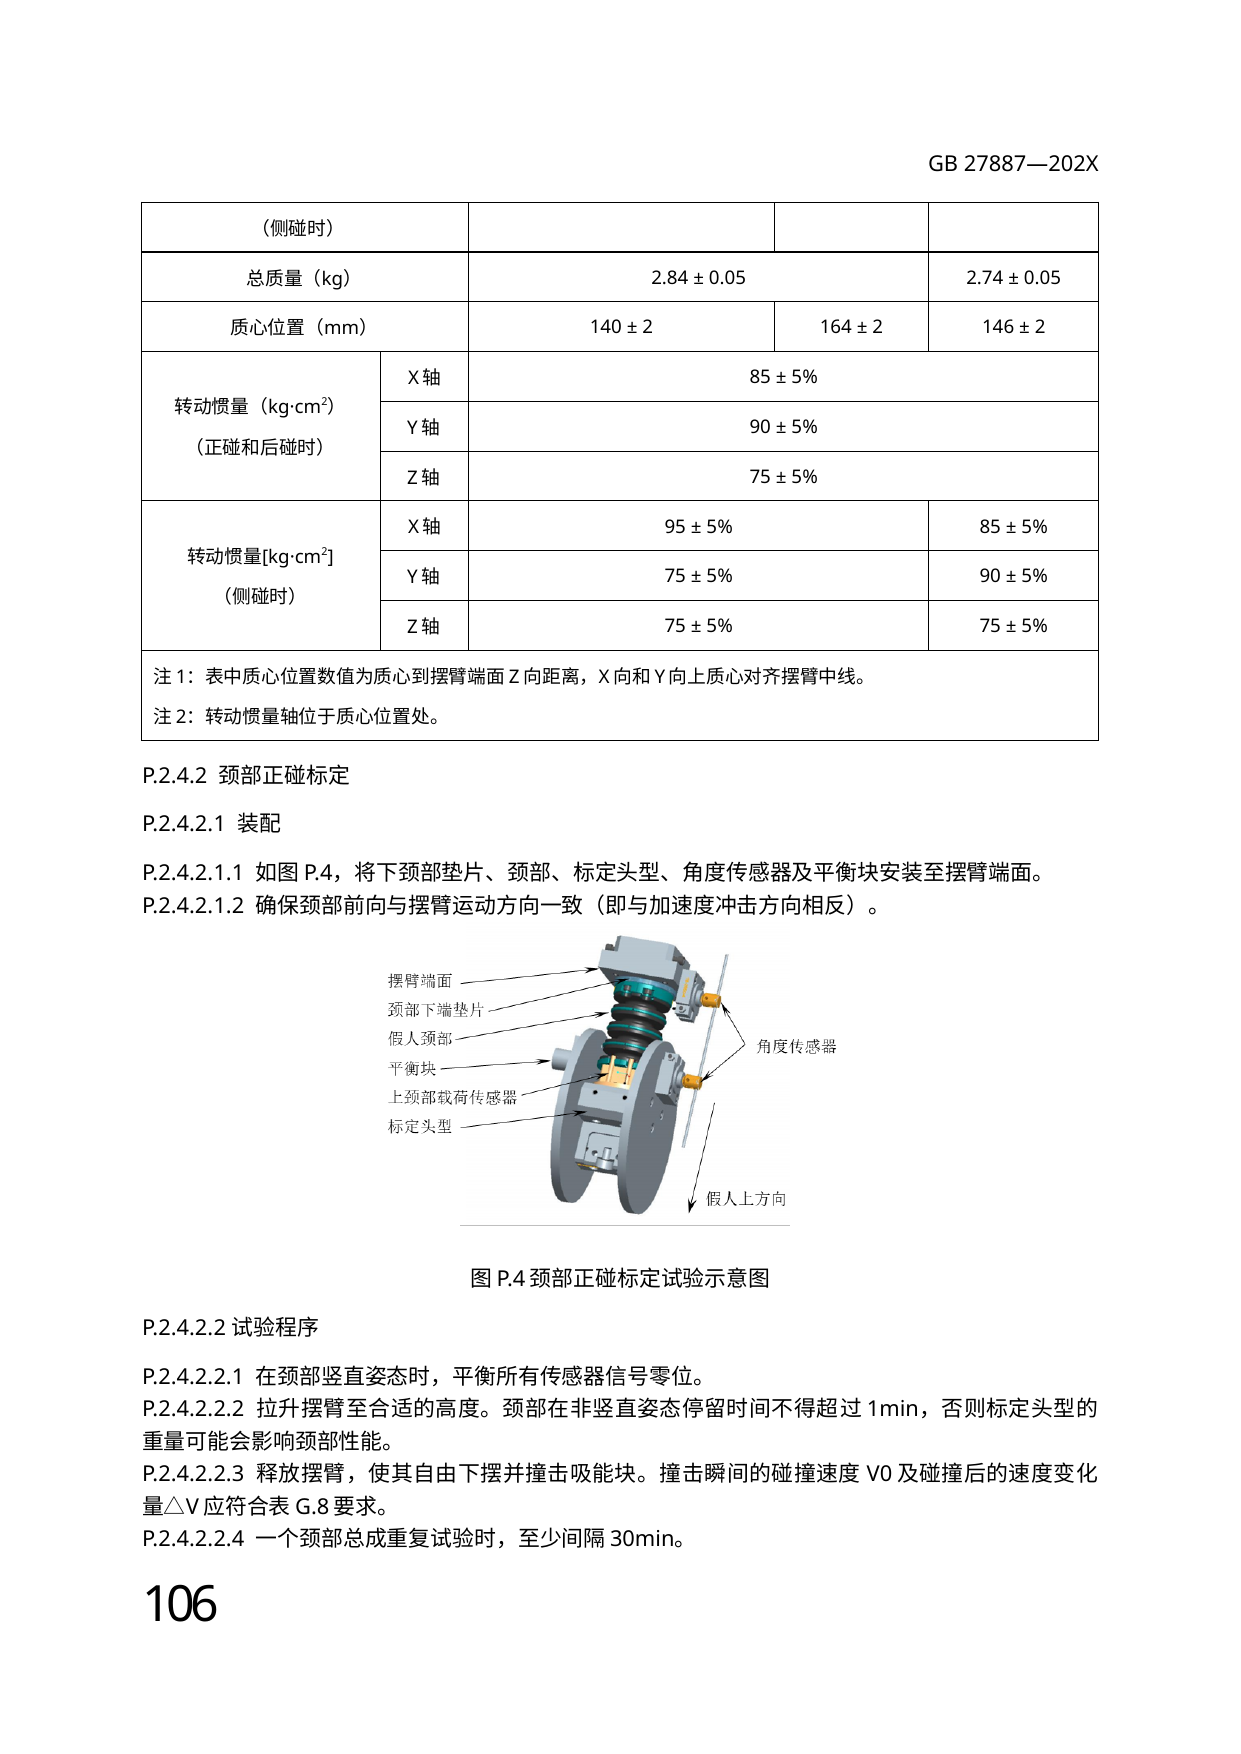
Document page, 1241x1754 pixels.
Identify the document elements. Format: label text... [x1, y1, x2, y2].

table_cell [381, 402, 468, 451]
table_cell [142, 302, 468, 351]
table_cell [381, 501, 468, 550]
list 装配 [142, 806, 1098, 839]
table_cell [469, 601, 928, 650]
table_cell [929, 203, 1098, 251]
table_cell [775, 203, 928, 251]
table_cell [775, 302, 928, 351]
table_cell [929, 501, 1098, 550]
list 颈部正碰标定 [142, 757, 1098, 790]
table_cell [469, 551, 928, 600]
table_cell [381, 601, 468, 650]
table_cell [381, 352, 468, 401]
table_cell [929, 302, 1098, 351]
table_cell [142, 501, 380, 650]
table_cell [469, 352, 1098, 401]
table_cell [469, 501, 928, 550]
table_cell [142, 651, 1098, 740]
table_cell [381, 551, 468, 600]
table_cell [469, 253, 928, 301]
list 试验程序 [142, 1310, 1098, 1342]
picture [376, 920, 864, 1228]
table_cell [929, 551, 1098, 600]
list 拉升摆臂至合适的高度。颈部在非竖直姿态停留时间不得超过1min，否则标定头型的重量可能会影响颈部性能。 [142, 1391, 1098, 1456]
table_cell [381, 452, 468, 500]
list 图P.4颈部正碰标定试验示意图 [142, 1261, 1098, 1294]
list 确保颈部前向与摆臂运动方向一致（即与加速度冲击方向相反）。 [142, 887, 1098, 920]
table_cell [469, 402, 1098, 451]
list 一个颈部总成重复试验时，至少间隔30min。 [142, 1521, 1098, 1554]
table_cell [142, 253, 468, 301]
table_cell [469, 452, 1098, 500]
list 如图P.4，将下颈部垫片、颈部、标定头型、角度传感器及平衡块安装至摆臂端面。 [142, 855, 1098, 887]
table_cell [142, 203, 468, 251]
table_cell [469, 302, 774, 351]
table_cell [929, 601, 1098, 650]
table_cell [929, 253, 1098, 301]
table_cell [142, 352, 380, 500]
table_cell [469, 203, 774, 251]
list 在颈部竖直姿态时，平衡所有传感器信号零位。 [142, 1359, 1098, 1391]
list 释放摆臂，使其自由下摆并撞击吸能块。撞击瞬间的碰撞速度V0及碰撞后的速度变化量△V应符合表G.8要求。 [142, 1456, 1098, 1521]
